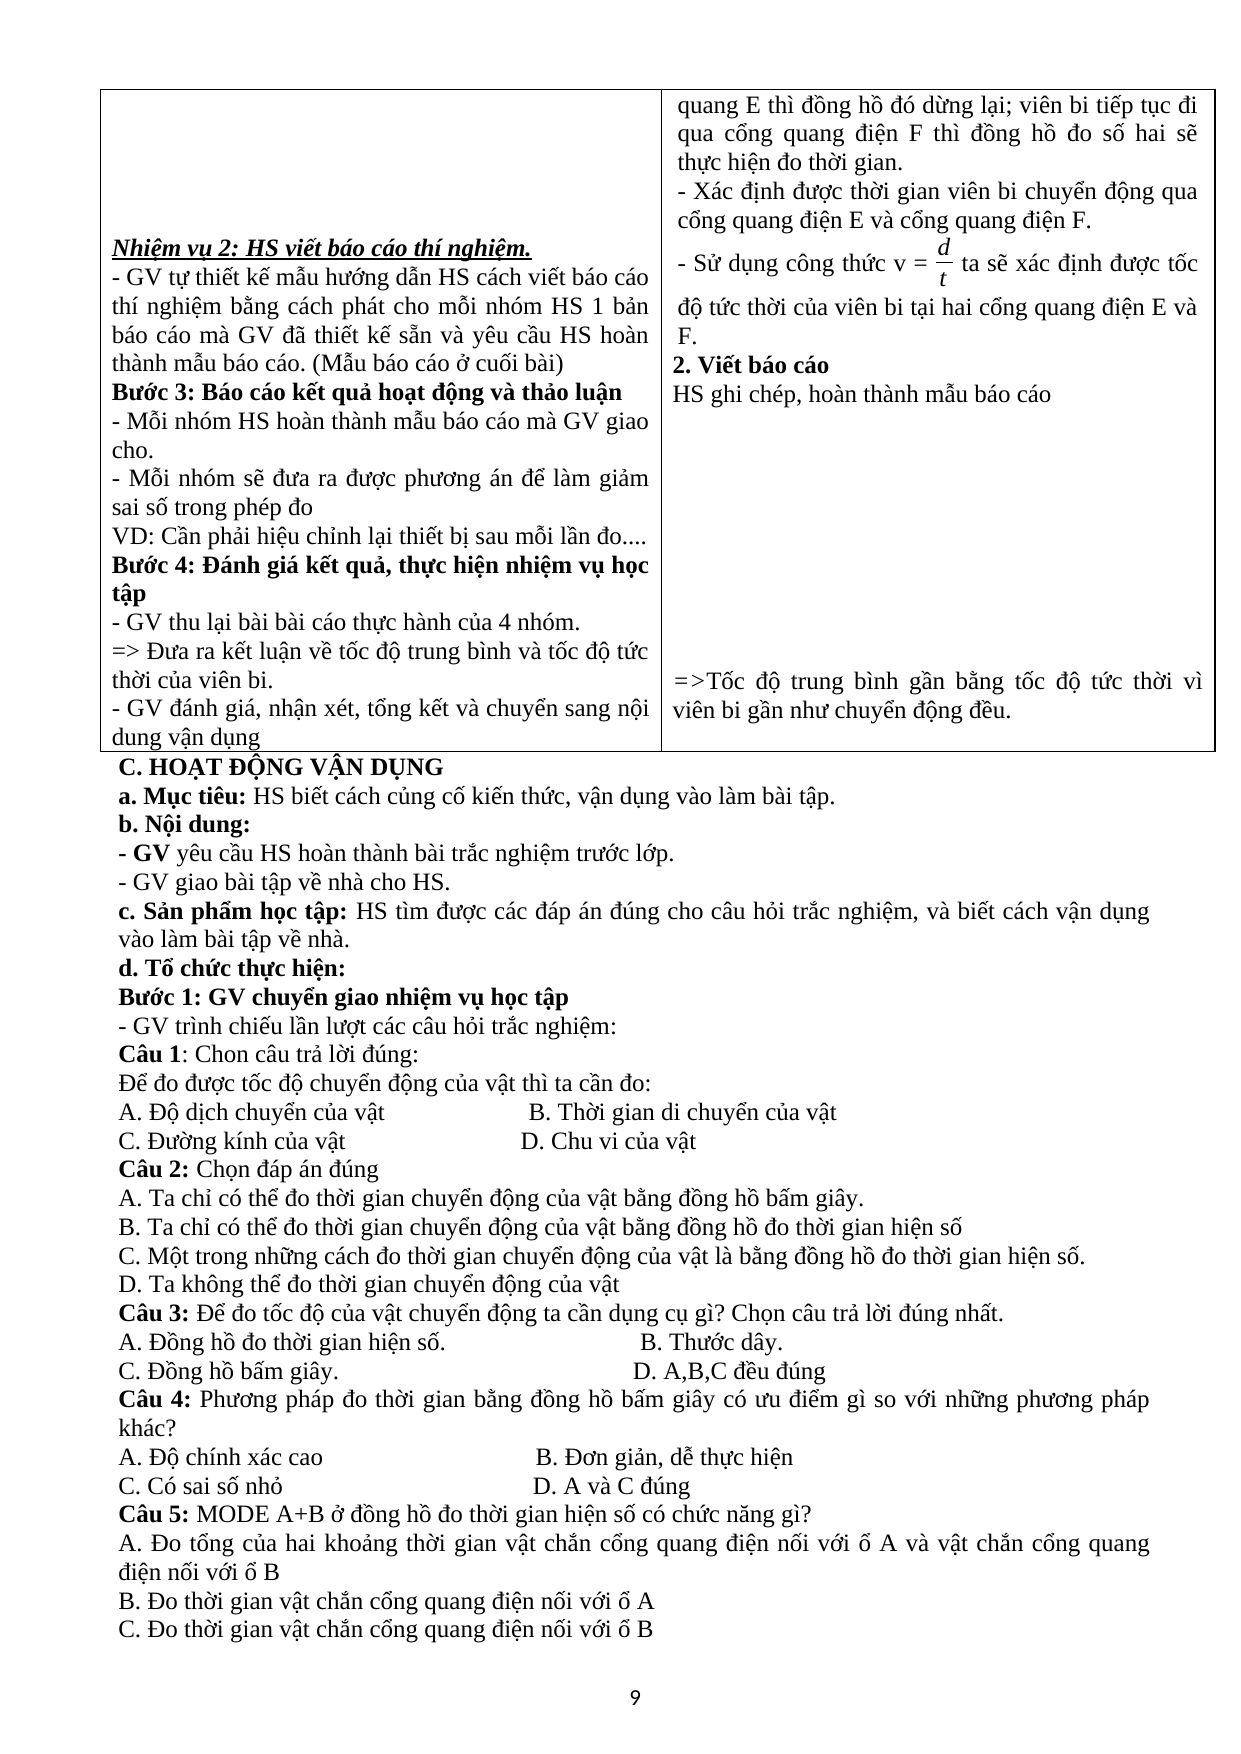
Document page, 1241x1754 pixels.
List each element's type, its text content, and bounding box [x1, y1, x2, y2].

text B. Đo thời gian vật chắn cổng quang điện nối với ổ A [118, 1586, 1152, 1614]
text Câu 4: Phương pháp đo thời gian bằng đồng hồ bấm giây có ưu điểm gì so với những phương pháp khác? [118, 1384, 1152, 1442]
text A. Độ chính xác cao B. Đơn giản, dễ thực hiện [118, 1442, 1152, 1471]
text - GV trình chiếu lần lượt các câu hỏi trắc nghiệm: [118, 1011, 1152, 1039]
text d. Tổ chức thực hiện: [118, 953, 1152, 982]
text - GV giao bài tập về nhà cho HS. [118, 867, 1152, 896]
text Để đo được tốc độ chuyển động của vật thì ta cần đo: [118, 1068, 1152, 1097]
text A. Ta chỉ có thể đo thời gian chuyển động của vật bằng đồng hồ bấm giây. [118, 1183, 1152, 1212]
text C. Có sai số nhỏ D. A và C đúng [118, 1471, 1152, 1499]
text B. Ta chỉ có thể đo thời gian chuyển động của vật bằng đồng hồ đo thời gian hiện số [118, 1212, 1152, 1241]
text - GV yêu cầu HS hoàn thành bài trắc nghiệm trước lớp. [118, 838, 1152, 867]
text C. Đường kính của vật D. Chu vi của vật [118, 1126, 1152, 1154]
text A. Đồng hồ đo thời gian hiện số. B. Thước dây. [118, 1327, 1152, 1356]
text C. HOẠT ĐỘNG VẬN DỤNG [118, 752, 1152, 781]
text Câu 5: MODE A+B ở đồng hồ đo thời gian hiện số có chức năng gì? [118, 1499, 1152, 1528]
text Câu 1: Chon câu trả lời đúng: [118, 1039, 1152, 1068]
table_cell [662, 90, 1214, 751]
text b. Nội dung: [118, 809, 1152, 838]
text A. Đo tổng của hai khoảng thời gian vật chắn cổng quang điện nối với ổ A và vật chắn cổng quang điện nối với ổ B [118, 1528, 1152, 1586]
text Bước 1: GV chuyển giao nhiệm vụ học tập [118, 982, 1152, 1011]
text C. Đo thời gian vật chắn cổng quang điện nối với ổ B [118, 1614, 1152, 1643]
text A. Độ dịch chuyển của vật B. Thời gian di chuyển của vật [118, 1097, 1152, 1126]
text Câu 3: Để đo tốc độ của vật chuyển động ta cần dụng cụ gì? Chọn câu trả lời đúng nhất. [118, 1298, 1152, 1327]
text c. Sản phẩm học tập: HS tìm được các đáp án đúng cho câu hỏi trắc nghiệm, và biết cách vận dụng vào làm bài tập về nhà. [118, 896, 1152, 953]
text Câu 2: Chọn đáp án đúng [118, 1154, 1152, 1183]
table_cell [101, 90, 661, 751]
text a. Mục tiêu: HS biết cách củng cố kiến thức, vận dụng vào làm bài tập. [118, 781, 1152, 809]
text C. Một trong những cách đo thời gian chuyển động của vật là bằng đồng hồ đo thời gian hiện số. [118, 1241, 1152, 1269]
text C. Đồng hồ bấm giây. D. A,B,C đều đúng [118, 1356, 1152, 1384]
text D. Ta không thể đo thời gian chuyển động của vật [118, 1269, 1152, 1298]
